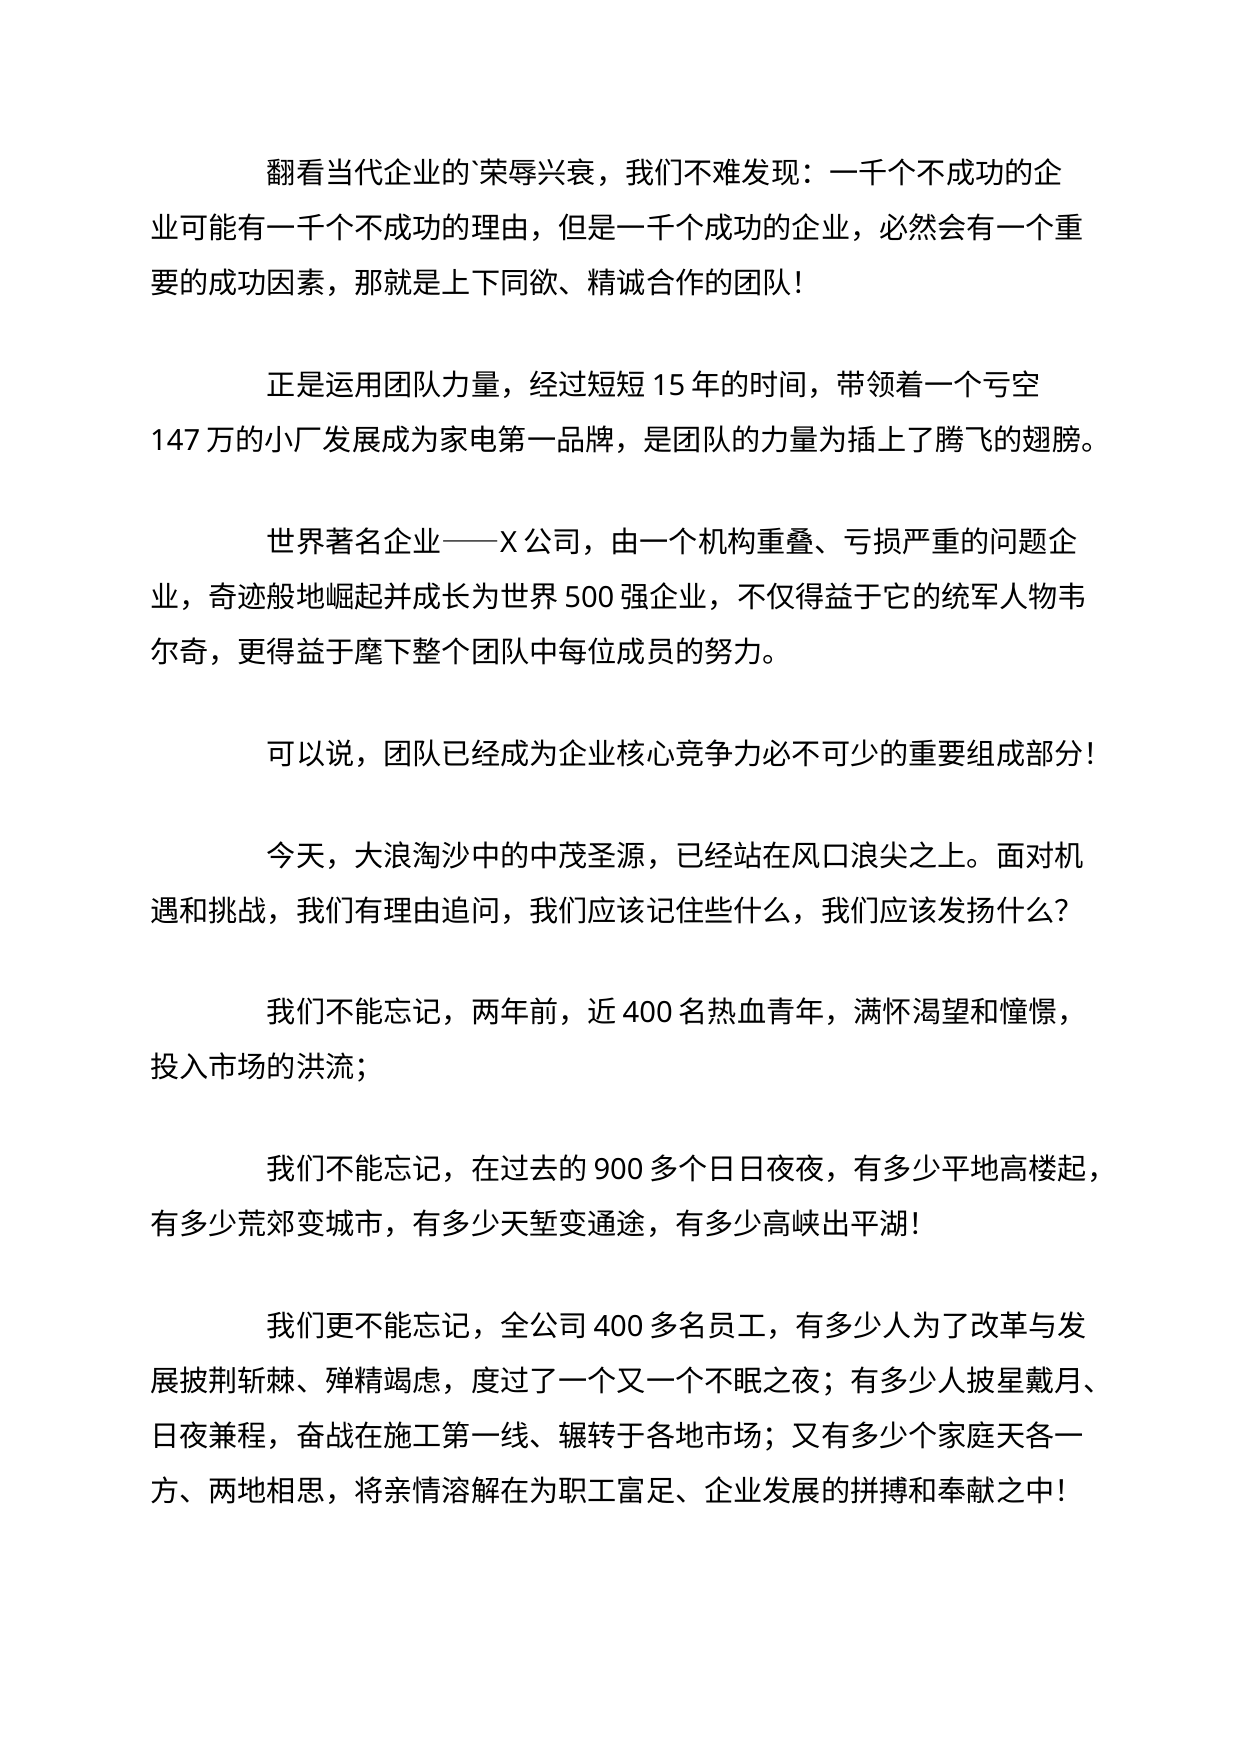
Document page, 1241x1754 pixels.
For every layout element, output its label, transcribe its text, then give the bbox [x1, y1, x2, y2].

text 正是运用团队力量，经过短短15年的时间，带领着一个亏空147万的小厂发展成为家电第一品牌，是团队的力量为插上了腾飞的翅膀。 [150, 362, 1090, 459]
text 世界著名企业――X公司，由一个机构重叠、亏损严重的问题企业，奇迹般地崛起并成长为世界500强企业，不仅得益于它的统军人物韦尔奇，更得益于麾下整个团队中每位成员的努力。 [150, 519, 1090, 671]
text 可以说，团队已经成为企业核心竞争力必不可少的重要组成部分！ [150, 730, 1090, 773]
text 我们不能忘记，两年前，近400名热血青年，满怀渴望和憧憬，投入市场的洪流； [150, 989, 1090, 1086]
text 翻看当代企业的`荣辱兴衰，我们不难发现：一千个不成功的企业可能有一千个不成功的理由，但是一千个成功的企业，必然会有一个重要的成功因素，那就是上下同欲、精诚合作的团队！ [150, 150, 1090, 302]
text 今天，大浪淘沙中的中茂圣源，已经站在风口浪尖之上。面对机遇和挑战，我们有理由追问，我们应该记住些什么，我们应该发扬什么？ [150, 832, 1090, 929]
text 我们不能忘记，在过去的900多个日日夜夜，有多少平地高楼起，有多少荒郊变城市，有多少天堑变通途，有多少高峡出平湖！ [150, 1146, 1090, 1243]
text 我们更不能忘记，全公司400多名员工，有多少人为了改革与发展披荆斩棘、殚精竭虑，度过了一个又一个不眠之夜；有多少人披星戴月、日夜兼程，奋战在施工第一线、辗转于各地市场；又有多少个家庭天各一方、两地相思，将亲情溶解在为职工富足、企业发展的拼搏和奉献之中！ [150, 1302, 1090, 1509]
